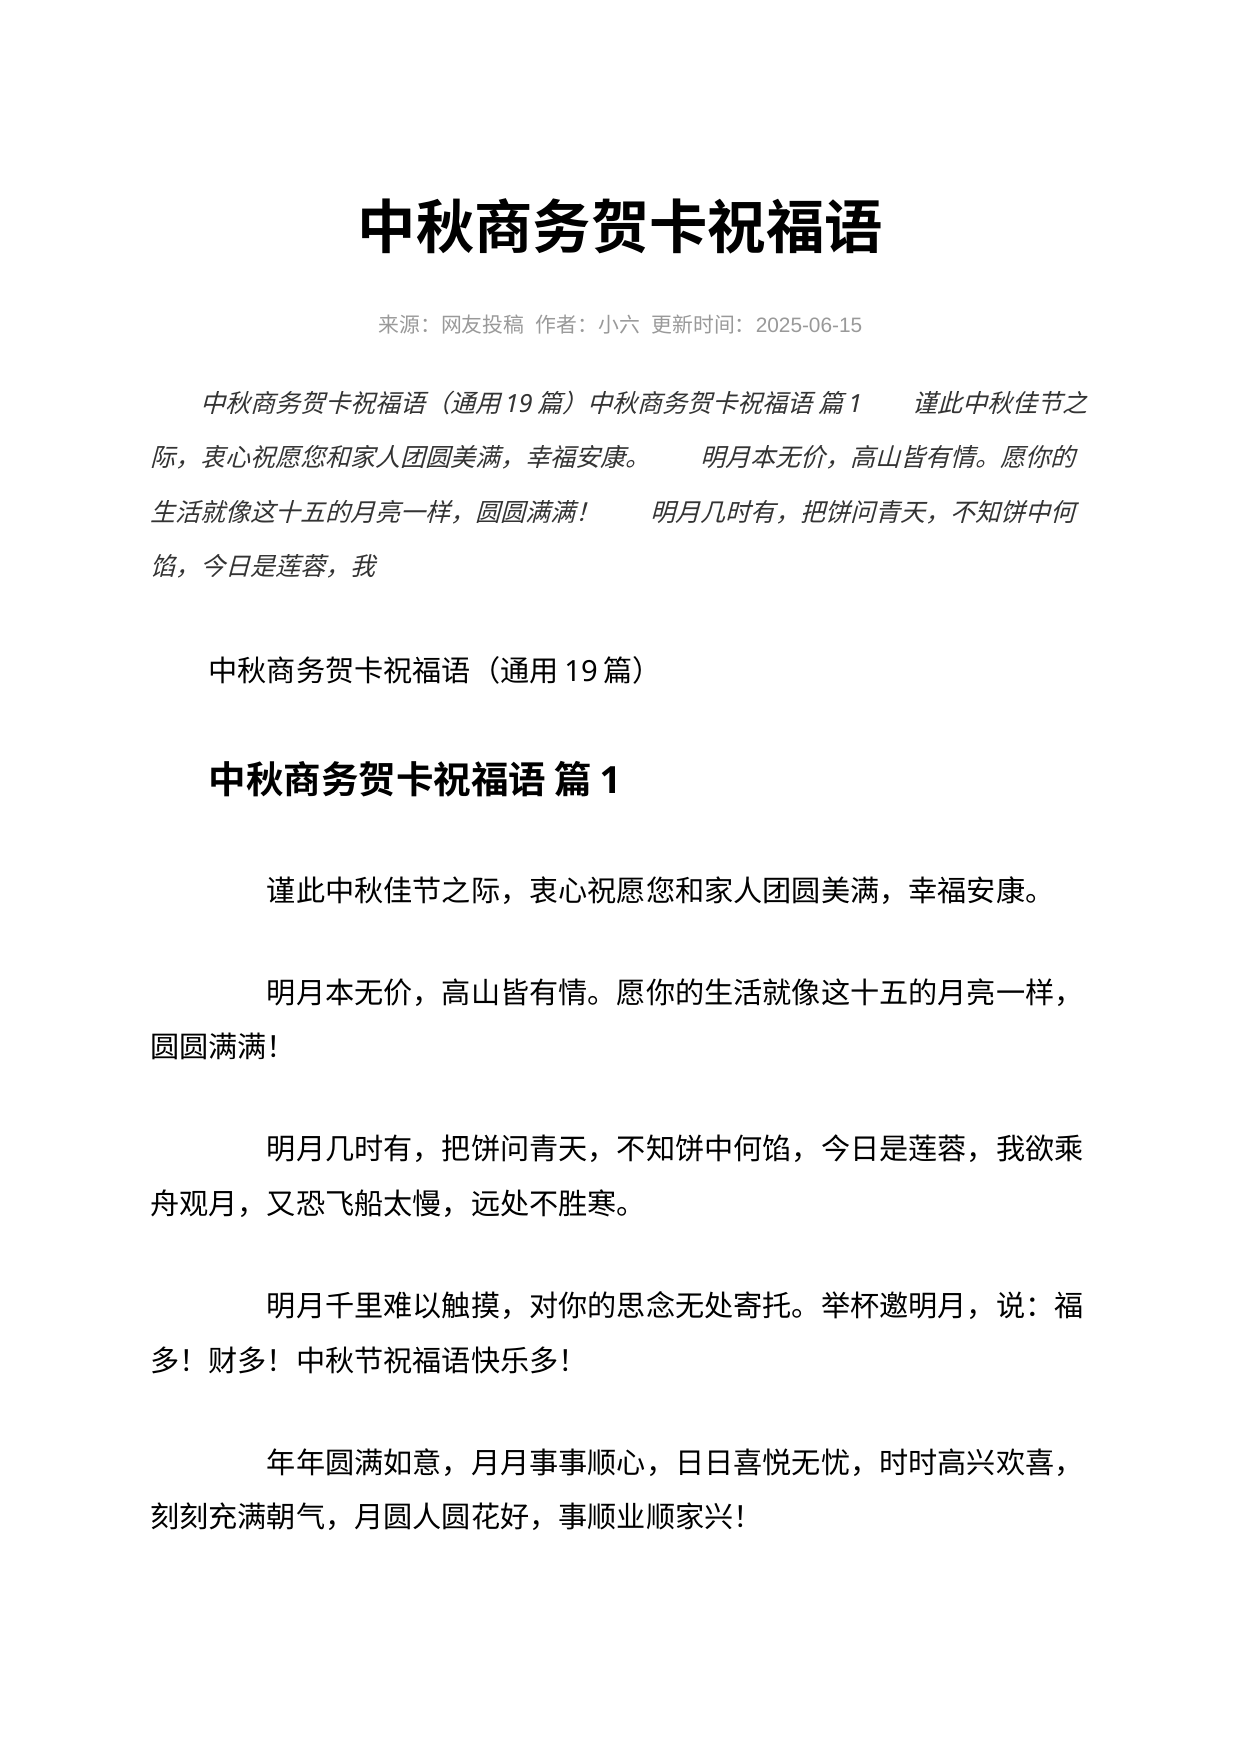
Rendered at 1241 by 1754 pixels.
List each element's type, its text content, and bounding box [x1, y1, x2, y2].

subtitle 中秋商务贺卡祝福语 [150, 181, 1090, 266]
text 中秋商务贺卡祝福语 篇1 [150, 750, 1090, 804]
text 中秋商务贺卡祝福语（通用19篇）中秋商务贺卡祝福语 篇1 谨此中秋佳节之际，衷心祝愿您和家人团圆美满，幸福安康。 明月本无价，高山皆有情。愿你的生活就像这十五的月亮一样，圆圆满满！ 明月几时有，把饼问青天，不知饼中何馅，今日是莲蓉，我 [150, 383, 1090, 583]
text 明月千里难以触摸，对你的思念无处寄托。举杯邀明月，说：福多！财多！中秋节祝福语快乐多！ [150, 1282, 1090, 1380]
text 年年圆满如意，月月事事顺心，日日喜悦无忧，时时高兴欢喜，刻刻充满朝气，月圆人圆花好，事顺业顺家兴！ [150, 1439, 1090, 1536]
text 谨此中秋佳节之际，衷心祝愿您和家人团圆美满，幸福安康。 [150, 867, 1090, 910]
text 中秋商务贺卡祝福语（通用19篇） [150, 648, 1090, 690]
text 明月本无价，高山皆有情。愿你的生活就像这十五的月亮一样，圆圆满满！ [150, 969, 1090, 1066]
text 来源：网友投稿 作者：小六 更新时间：2025-06-15 [150, 313, 1090, 337]
text 明月几时有，把饼问青天，不知饼中何馅，今日是莲蓉，我欲乘舟观月，又恐飞船太慢，远处不胜寒。 [150, 1126, 1090, 1223]
